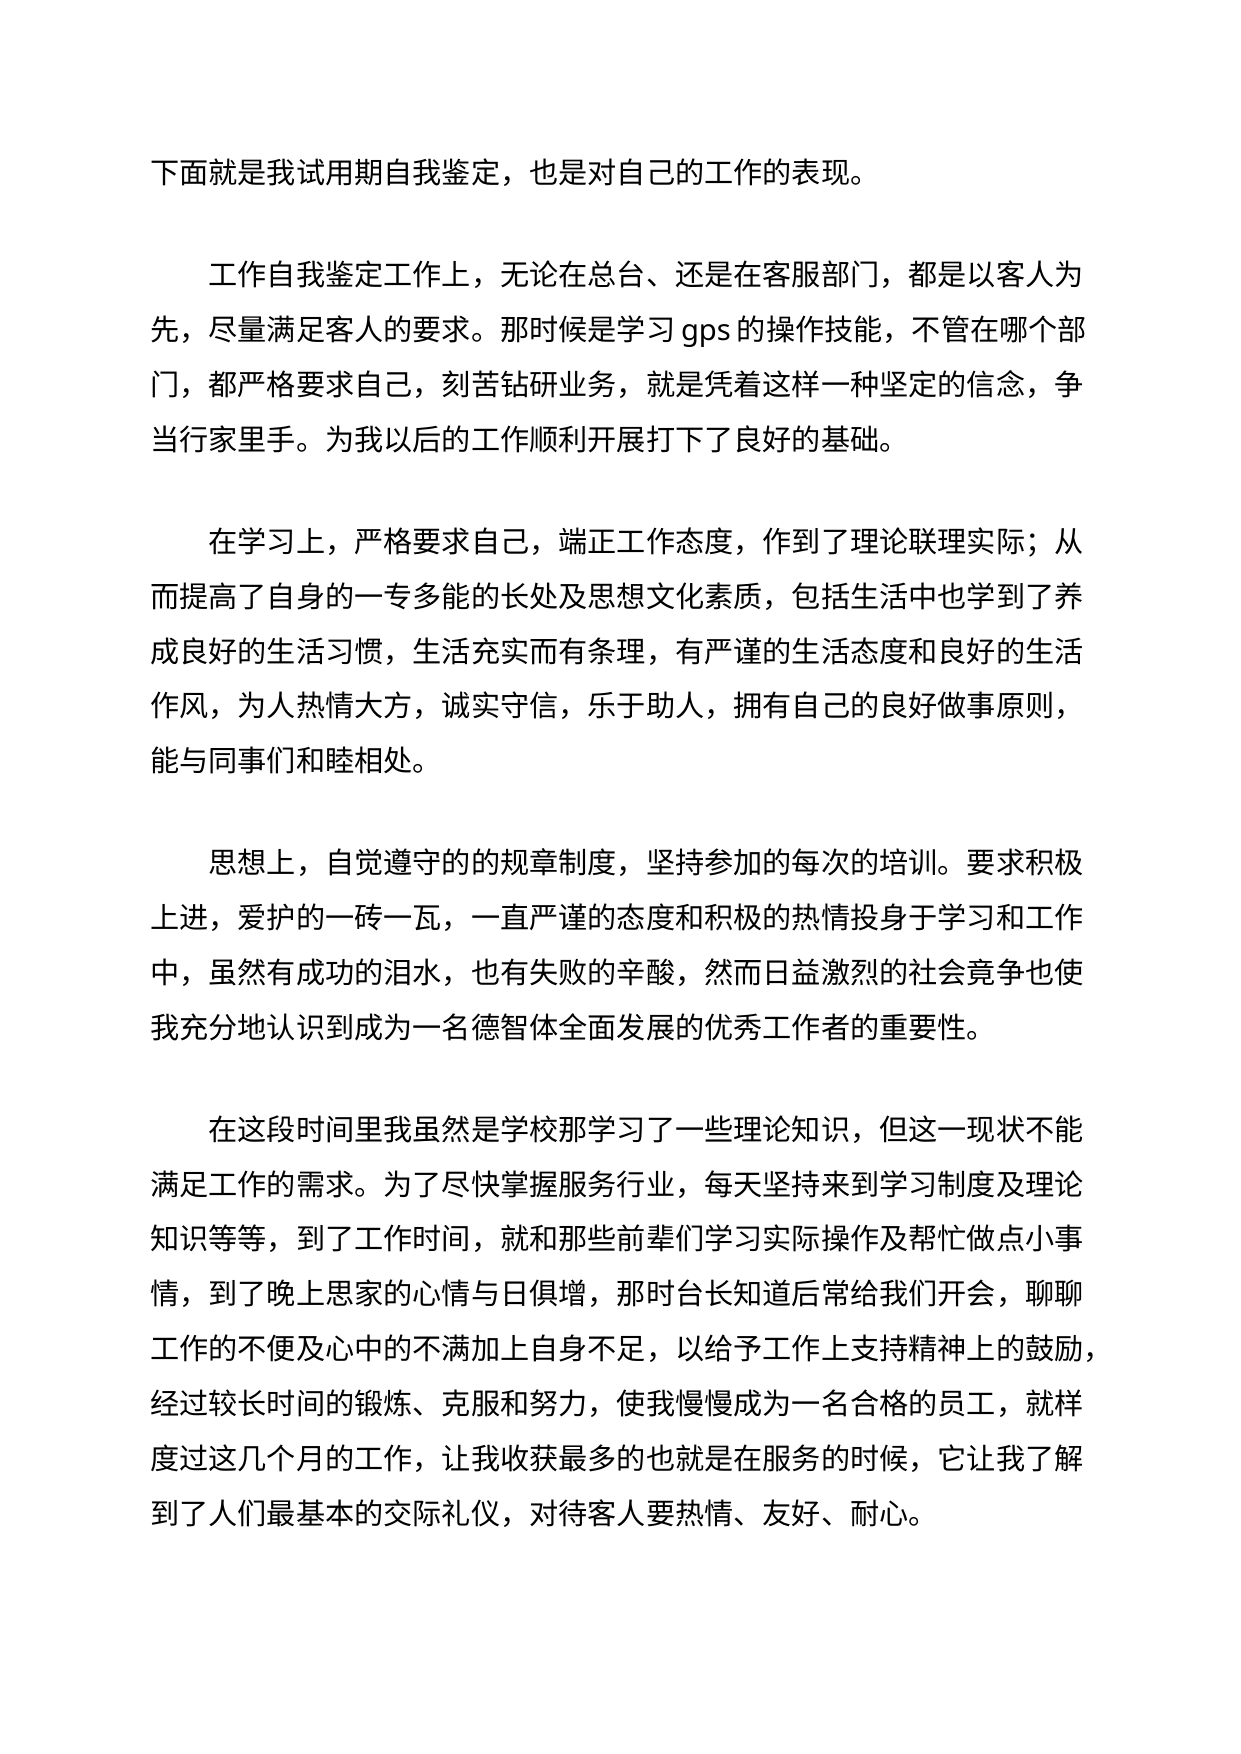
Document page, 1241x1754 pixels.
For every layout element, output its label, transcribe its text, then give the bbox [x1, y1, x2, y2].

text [150, 150, 1090, 192]
text 工作自我鉴定工作上，无论在总台、还是在客服部门，都是以客人为先，尽量满足客人的要求。那时候是学习gps的操作技能，不管在哪个部门，都严格要求自己，刻苦钻研业务，就是凭着这样一种坚定的信念，争当行家里手。为我以后的工作顺利开展打下了良好的基础。 [150, 252, 1090, 459]
text 思想上，自觉遵守的的规章制度，坚持参加的每次的培训。要求积极上进，爱护的一砖一瓦，一直严谨的态度和积极的热情投身于学习和工作中，虽然有成功的泪水，也有失败的辛酸，然而日益激烈的社会竟争也使我充分地认识到成为一名德智体全面发展的优秀工作者的重要性。 [150, 840, 1090, 1047]
text 在学习上，严格要求自己，端正工作态度，作到了理论联理实际；从而提高了自身的一专多能的长处及思想文化素质，包括生活中也学到了养成良好的生活习惯，生活充实而有条理，有严谨的生活态度和良好的生活作风，为人热情大方，诚实守信，乐于助人，拥有自己的良好做事原则，能与同事们和睦相处。 [150, 518, 1090, 780]
text 在这段时间里我虽然是学校那学习了一些理论知识，但这一现状不能满足工作的需求。为了尽快掌握服务行业，每天坚持来到学习制度及理论知识等等，到了工作时间，就和那些前辈们学习实际操作及帮忙做点小事情，到了晚上思家的心情与日俱增，那时台长知道后常给我们开会，聊聊工作的不便及心中的不满加上自身不足，以给予工作上支持精神上的鼓励，经过较长时间的锻炼、克服和努力，使我慢慢成为一名合格的员工，就样度过这几个月的工作，让我收获最多的也就是在服务的时候，它让我了解到了人们最基本的交际礼仪，对待客人要热情、友好、耐心。 [150, 1106, 1090, 1533]
